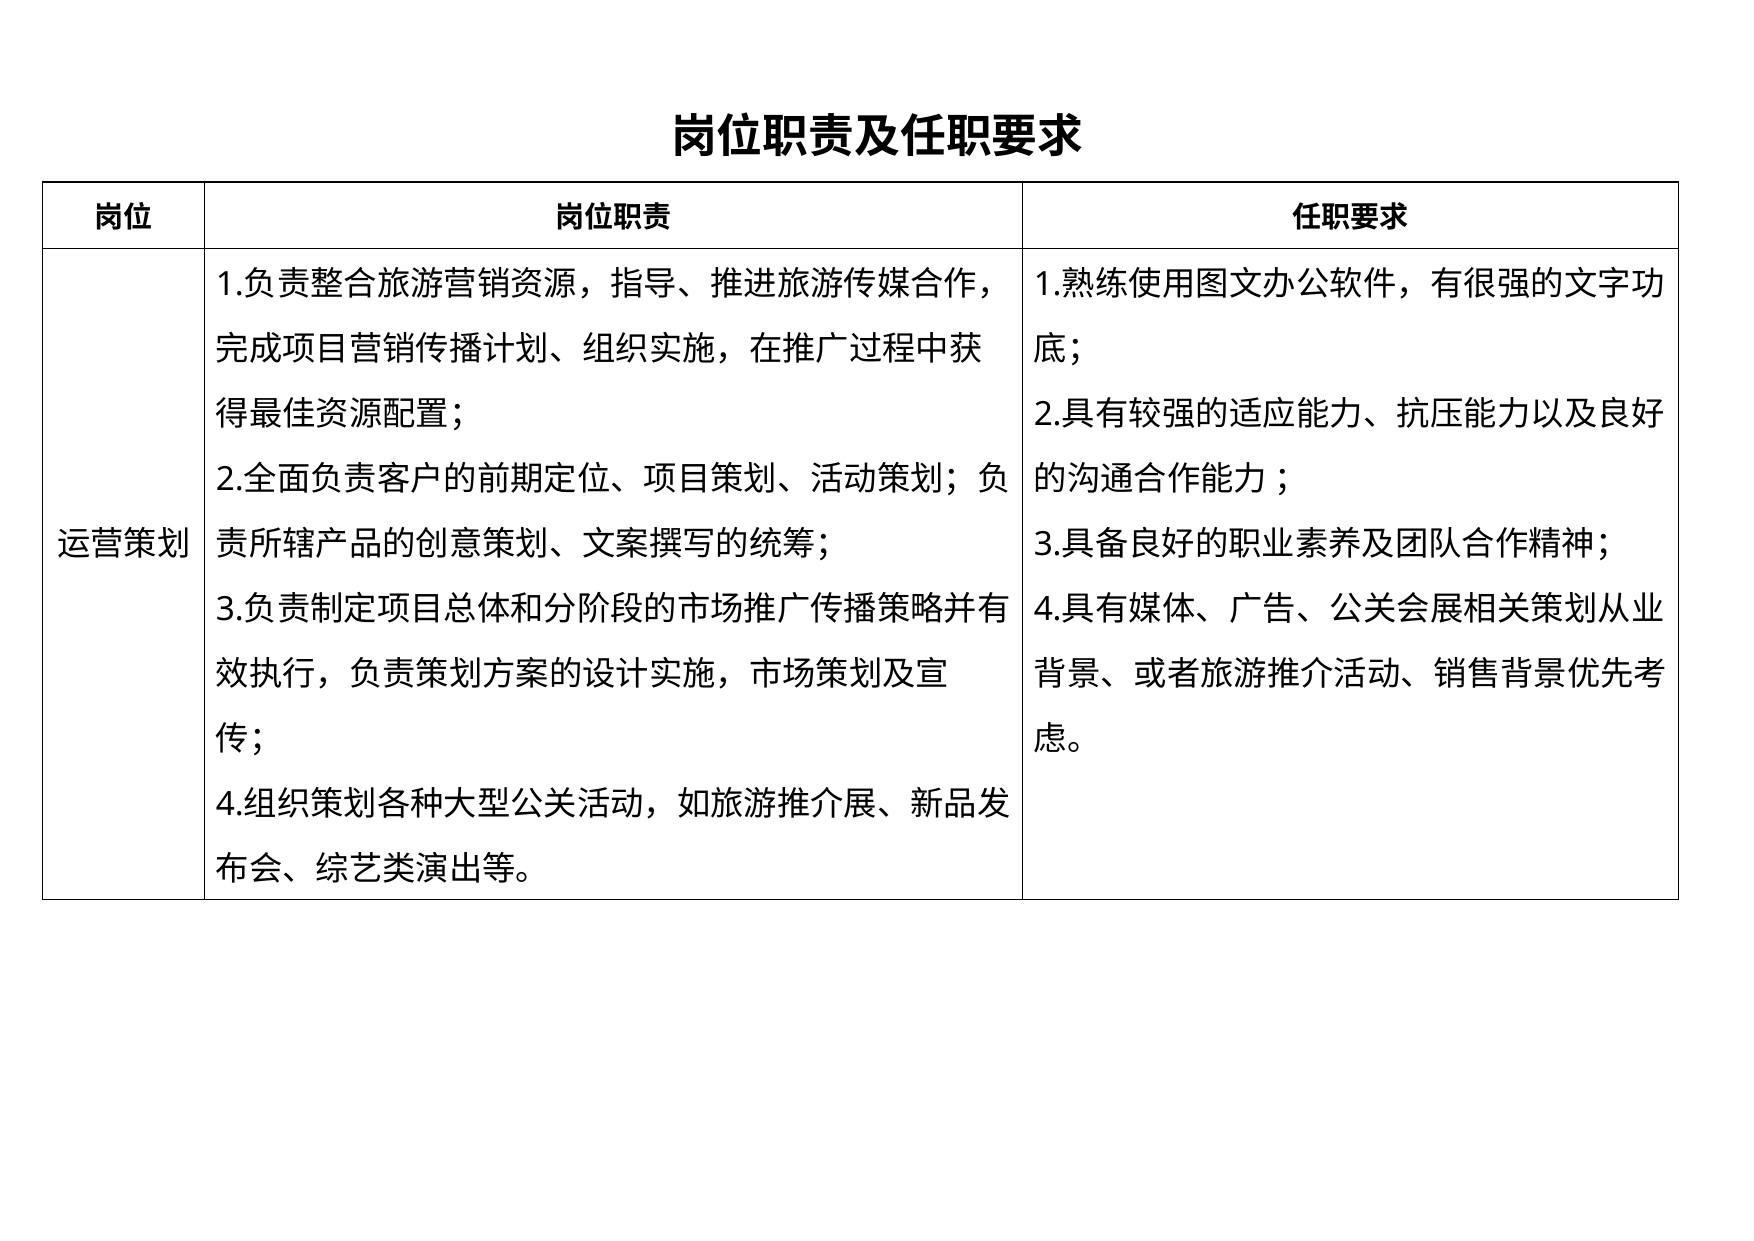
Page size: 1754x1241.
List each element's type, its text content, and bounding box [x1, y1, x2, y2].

table_header 岗位 [43, 183, 204, 247]
table_header 岗位职责 [205, 183, 1022, 247]
table_cell 运营策划 [43, 249, 204, 898]
table_header 任职要求 [1023, 183, 1678, 247]
table_cell 1.负责整合旅游营销资源，指导、推进旅游传媒合作，完成项目营销传播计划、组织实施，在推广过程中获得最佳资源配置； 2.全面负责客户的前期定位、项目策划、活动策划；负责所辖产品的创意策划、文案撰写的统筹； 3.负责制定项目总体和分阶段的市场推广传播策略并有效执行，负责策划方案的设计实施，市场策划及宣传； 4.组织策划各种大型公关活动，如旅游推介展、新品发布会、综艺类演出等。 [205, 249, 1022, 898]
list 岗位职责及任职要求 [75, 84, 1679, 181]
table_cell 1.熟练使用图文办公软件，有很强的文字功底； 2.具有较强的适应能力、抗压能力以及良好的沟通合作能力 ； 3.具备良好的职业素养及团队合作精神； 4.具有媒体、广告、公关会展相关策划从业背景、或者旅游推介活动、销售背景优先考虑。 [1023, 249, 1678, 898]
